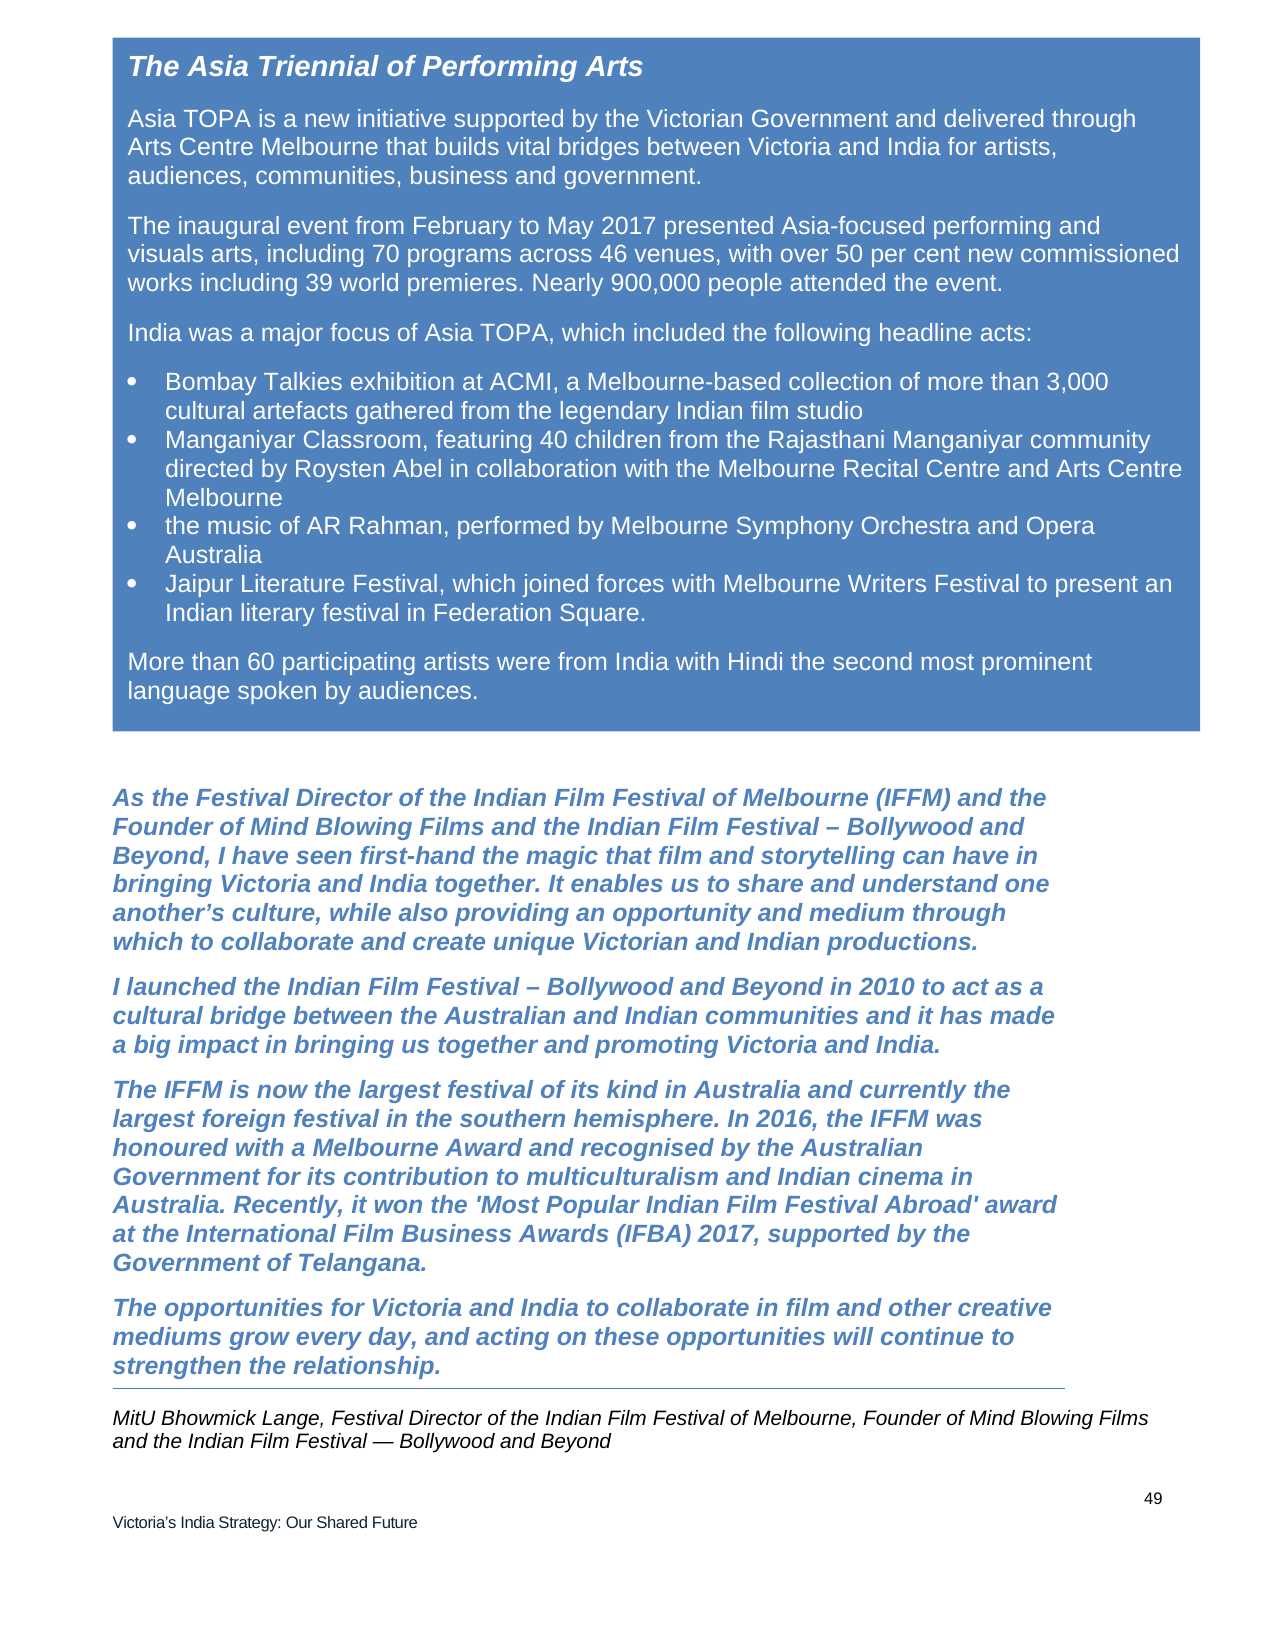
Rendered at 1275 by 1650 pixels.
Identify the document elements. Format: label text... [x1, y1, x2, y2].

text The opportunities for Victoria and India to collaborate in film and other creative mediums grow every day, and acting on these opportunities will continue to strengthen the relationship. [112, 1290, 1065, 1389]
text I launched the Indian Film Festival – Bollywood and Beyond in 2010 to act as a cultural bridge between the Australian and Indian communities and it has made a big impact in bringing us together and promoting Victoria and India. [112, 969, 1065, 1058]
text As the Festival Director of the Indian Film Festival of Melbourne (IFFM) and the Founder of Mind Blowing Films and the Indian Film Festival – Bollywood and Beyond, I have seen first-hand the magic that film and storytelling can have in bringing Victoria and India together. It enables us to share and understand one another’s culture, while also providing an opportunity and medium through which to collaborate and create unique Victorian and Indian productions. [112, 732, 1065, 956]
text MitU Bhowmick Lange, Festival Director of the Indian Film Festival of Melbourne, Founder of Mind Blowing Films and the Indian Film Festival — Bollywood and Beyond [112, 1405, 1162, 1453]
text The IFFM is now the largest festival of its kind in Australia and currently the largest foreign festival in the southern hemisphere. In 2016, the IFFM was honoured with a Melbourne Award and recognised by the Australian Government for its contribution to multiculturalism and Indian cinema in Australia. Recently, it won the 'Most Popular Indian Film Festival Abroad' award at the International Film Business Awards (IFBA) 2017, supported by the Government of Telangana. [112, 1072, 1065, 1276]
